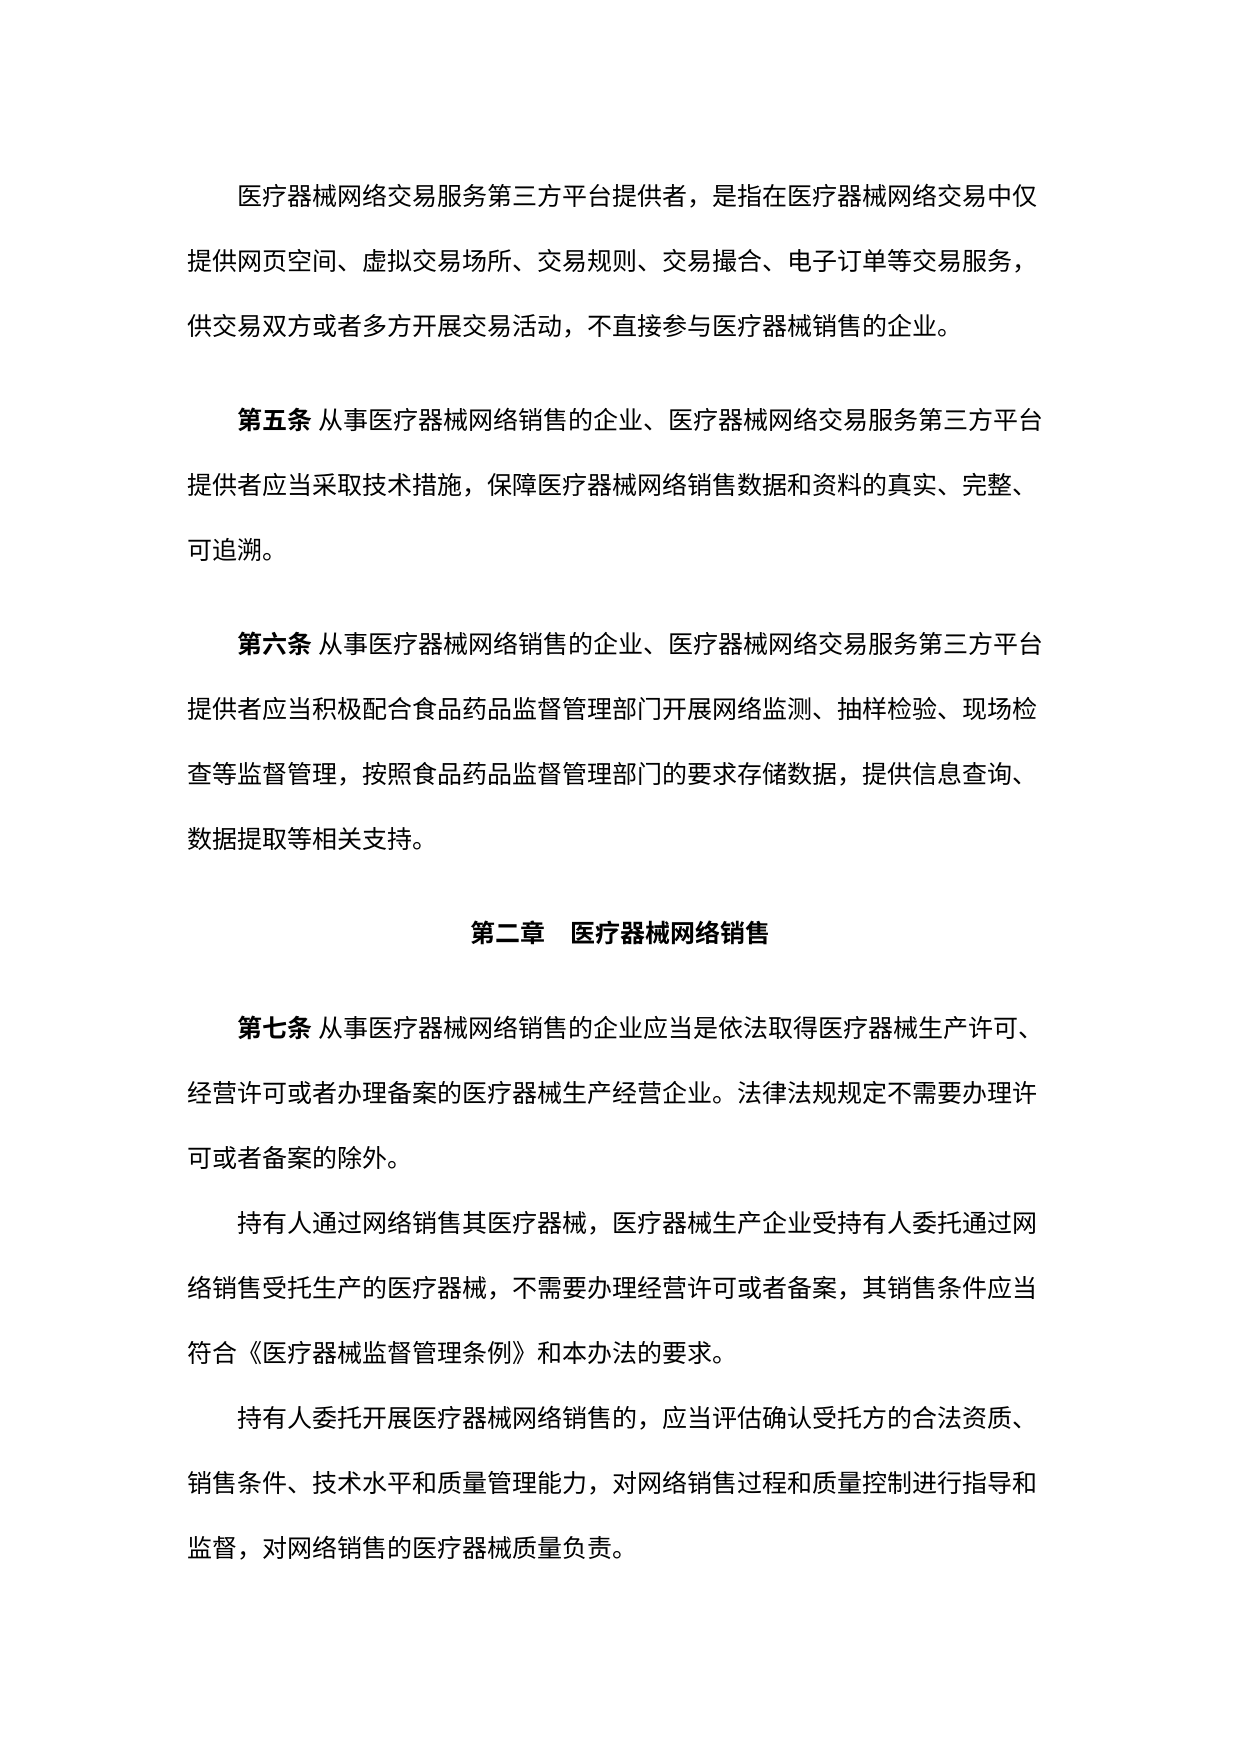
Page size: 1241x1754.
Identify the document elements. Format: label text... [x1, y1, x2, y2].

text 第二章 医疗器械网络销售 [187, 899, 1053, 964]
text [187, 162, 1053, 357]
text 第六条 从事医疗器械网络销售的企业、医疗器械网络交易服务第三方平台提供者应当积极配合食品药品监督管理部门开展网络监测、抽样检验、现场检查等监督管理，按照食品药品监督管理部门的要求存储数据，提供信息查询、数据提取等相关支持。 [187, 610, 1053, 870]
text 第五条 从事医疗器械网络销售的企业、医疗器械网络交易服务第三方平台提供者应当采取技术措施，保障医疗器械网络销售数据和资料的真实、完整、可追溯。 [187, 386, 1053, 581]
text 第七条 从事医疗器械网络销售的企业应当是依法取得医疗器械生产许可、经营许可或者办理备案的医疗器械生产经营企业。法律法规规定不需要办理许可或者备案的除外。 持有人通过网络销售其医疗器械，医疗器械生产企业受持有人委托通过网络销售受托生产的医疗器械，不需要办理经营许可或者备案，其销售条件应当符合《医疗器械监督管理条例》和本办法的要求。 持有人委托开展医疗器械网络销售的，应当评估确认受托方的合法资质、销售条件、技术水平和质量管理能力，对网络销售过程和质量控制进行指导和监督，对网络销售的医疗器械质量负责。 [187, 994, 1053, 1579]
